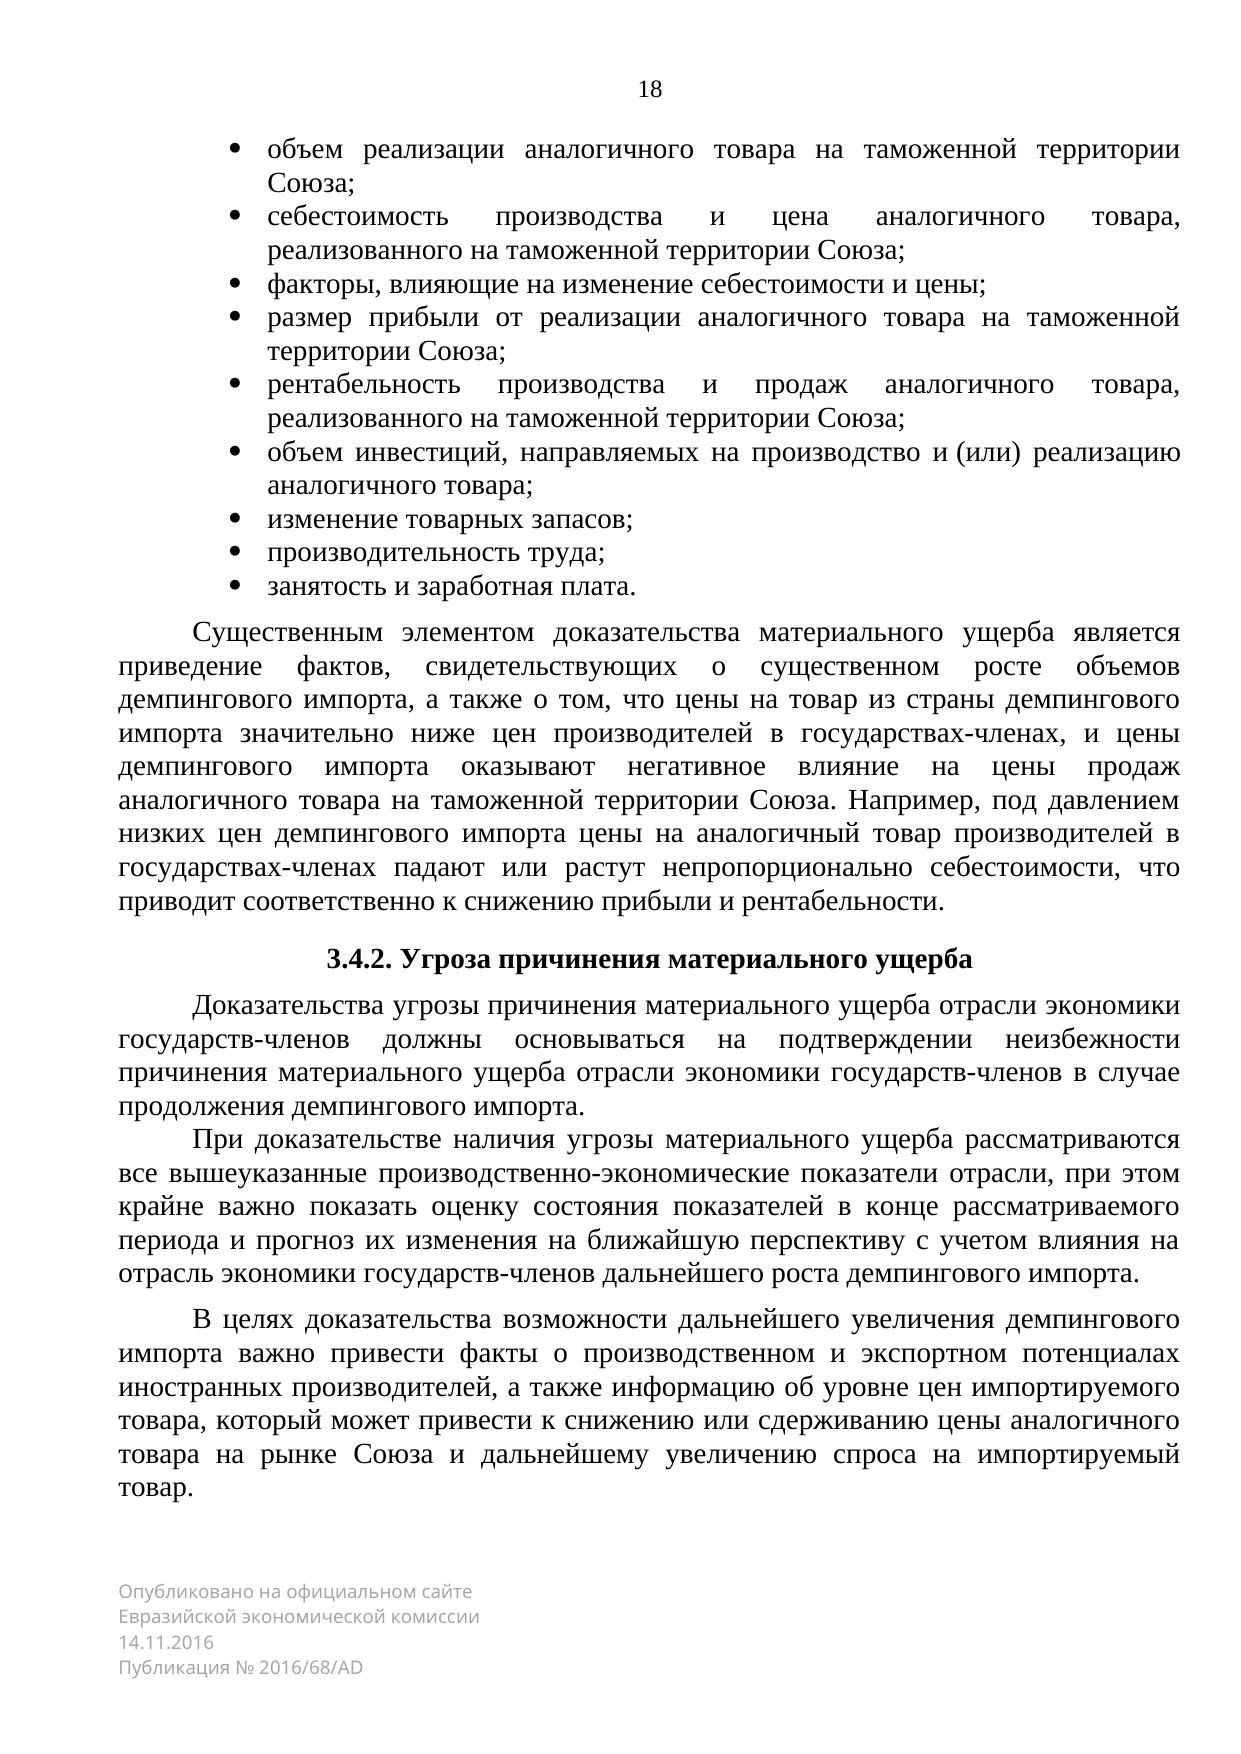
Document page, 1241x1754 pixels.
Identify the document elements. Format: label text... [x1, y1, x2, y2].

list размер прибыли от реализации аналогичного товара на таможенной территории Союза; [230, 299, 1181, 367]
list себестоимость производства и цена аналогичного товара, реализованного на таможенной территории Союза; [230, 198, 1181, 266]
list занятость и заработная плата. [230, 568, 1181, 602]
list объем реализации аналогичного товара на таможенной территории Союза; [230, 131, 1181, 198]
list объем инвестиций, направляемых на производство и (или) реализацию аналогичного товара; [230, 434, 1181, 501]
list изменение товарных запасов; [230, 501, 1181, 534]
list факторы, влияющие на изменение себестоимости и цены; [230, 266, 1181, 299]
list рентабельность производства и продаж аналогичного товара, реализованного на таможенной территории Союза; [230, 367, 1181, 434]
text При доказательстве наличия угрозы материального ущерба рассматриваются все вышеуказанные производственно-экономические показатели отрасли, при этом крайне важно показать оценку состояния показателей в конце рассматриваемого периода и прогноз их изменения на ближайшую перспективу с учетом влияния на отрасль экономики государств-членов дальнейшего роста демпингового импорта. [118, 1121, 1181, 1289]
text В целях доказательства возможности дальнейшего увеличения демпингового импорта важно привести факты о производственном и экспортном потенциалах иностранных производителей, а также информацию об уровне цен импортируемого товара, который может привести к снижению или сдерживанию цены аналогичного товара на рынке Союза и дальнейшему увеличению спроса на импортируемый товар. [118, 1302, 1181, 1503]
list производительность труда; [230, 534, 1181, 568]
text Существенным элементом доказательства материального ущерба является приведение фактов, свидетельствующих о существенном росте объемов демпингового импорта, а также о том, что цены на товар из страны демпингового импорта значительно ниже цен производителей в государствах-членах, и цены демпингового импорта оказывают негативное влияние на цены продаж аналогичного товара на таможенной территории Союза. Например, под давлением низких цен демпингового импорта цены на аналогичный товар производителей в государствах-членах падают или растут непропорционально себестоимости, что приводит соответственно к снижению прибыли и рентабельности. [118, 614, 1181, 916]
text Доказательства угрозы причинения материального ущерба отрасли экономики государств-членов должны основываться на подтверждении неизбежности причинения материального ущерба отрасли экономики государств-членов в случае продолжения демпингового импорта. [118, 987, 1181, 1121]
text 3.4.2. Угроза причинения материального ущерба [118, 941, 1181, 975]
